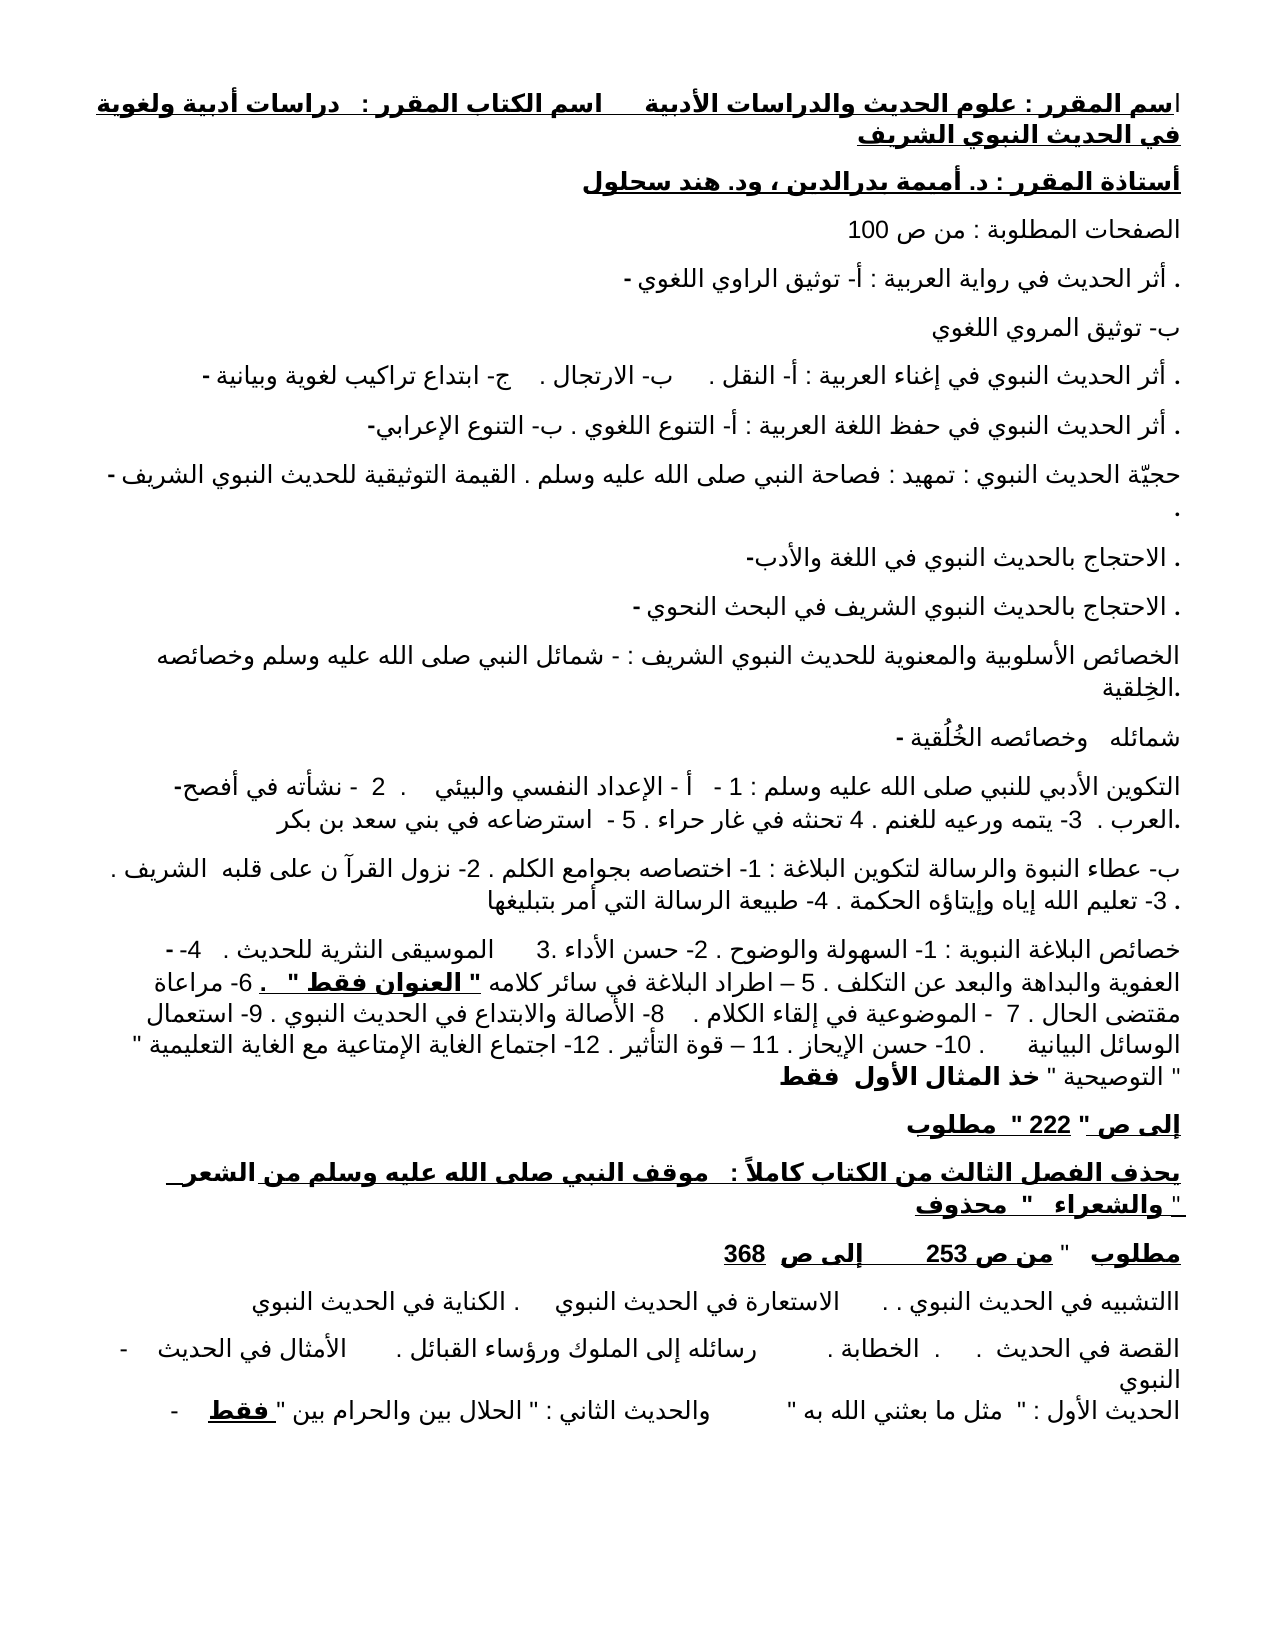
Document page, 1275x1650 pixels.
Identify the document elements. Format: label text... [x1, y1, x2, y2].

text - أثر الحديث النبوي في إغناء العربية : أ- النقل . ب- الارتجال . ج- ابتداع تراكيب لغوية وبيانية . [94, 360, 1180, 391]
text - خصائص البلاغة النبوية : 1- السهولة والوضوح . 2- حسن الأداء .3 الموسيقى النثرية للحديث . 4- العفوية والبداهة والبعد عن التكلف . 5 – اطراد البلاغة في سائر كلامه " العنوان فقط " . 6- مراعاة مقتضى الحال . 7 - الموضوعية في إلقاء الكلام . 8- الأصالة والابتداع في الحديث النبوي . 9- استعمال الوسائل البيانية . 10- حسن الإيحاز . 11 – قوة التأثير . 12- اجتماع الغاية الإمتاعية مع الغاية التعليمية " التوصيحية " خذ المثال الأول فقط " [94, 935, 1180, 1091]
text - حجيّة الحديث النبوي : تمهيد : فصاحة النبي صلى الله عليه وسلم . القيمة التوثيقية للحديث النبوي الشريف . [94, 459, 1180, 523]
text الخصائص الأسلوبية والمعنوية للحديث النبوي الشريف : - شمائل النبي صلى الله عليه وسلم وخصائصه الخِلقية. [94, 641, 1180, 703]
text - الاحتجاج بالحديث النبوي الشريف في البحث النحوي . [94, 592, 1180, 622]
text االتشبيه في الحديث النبوي . . الاستعارة في الحديث النبوي . الكناية في الحديث النبوي [94, 1286, 1180, 1315]
text يحذف الفصل الثالث من الكتاب كاملاً : موقف النبي صلى الله عليه وسلم من الشعر والشعراء " محذوف " [94, 1158, 1180, 1220]
text -أثر الحديث النبوي في حفظ اللغة العربية : أ- التنوع اللغوي . ب- التنوع الإعرابي . [94, 410, 1180, 440]
text أستاذة المقرر : د. أميمة بدرالدين ، ود. هند سحلول [94, 167, 1180, 196]
text -التكوين الأدبي للنبي صلى الله عليه وسلم : 1 - أ - الإعداد النفسي والبيئي . 2 - نشأته في أفصح العرب . 3- يتمه ورعيه للغنم . 4 تحنثه في غار حراء . 5 - استرضاعه في بني سعد بن بكر. [94, 771, 1180, 835]
list القصة في الحديث . . الخطابة . رسائله إلى الملوك ورؤساء القبائل . الأمثال في الحديث النبوي [94, 1334, 1180, 1394]
text الصفحات المطلوبة : من ص 100 [94, 215, 1180, 244]
text مطلوب " من ص 253 إلى ص 368 [94, 1239, 1180, 1267]
text - أثر الحديث في رواية العربية : أ- توثيق الراوي اللغوي . [94, 263, 1180, 293]
text إلى ص " 222 " مطلوب [94, 1110, 1180, 1139]
text اسم المقرر : علوم الحديث والدراسات الأدبية اسم الكتاب المقرر : دراسات أدبية ولغوية في الحديث النبوي الشريف [94, 89, 1180, 148]
text -الاحتجاج بالحديث النبوي في اللغة والأدب . [94, 542, 1180, 572]
text ب- عطاء النبوة والرسالة لتكوين البلاغة : 1- اختصاصه بجوامع الكلم . 2- نزول القرآ ن على قلبه الشريف . 3- تعليم الله إياه وإيتاؤه الحكمة . 4- طبيعة الرسالة التي أمر بتبليغها . [94, 854, 1180, 916]
list الحديث الأول : " مثل ما بعثني الله به " والحديث الثاني : " الحلال بين والحرام بين " فقط [94, 1396, 1180, 1425]
text - شمائله وخصائصه الخُلُقية [94, 722, 1180, 752]
text ب- توثيق المروي اللغوي [94, 312, 1180, 341]
